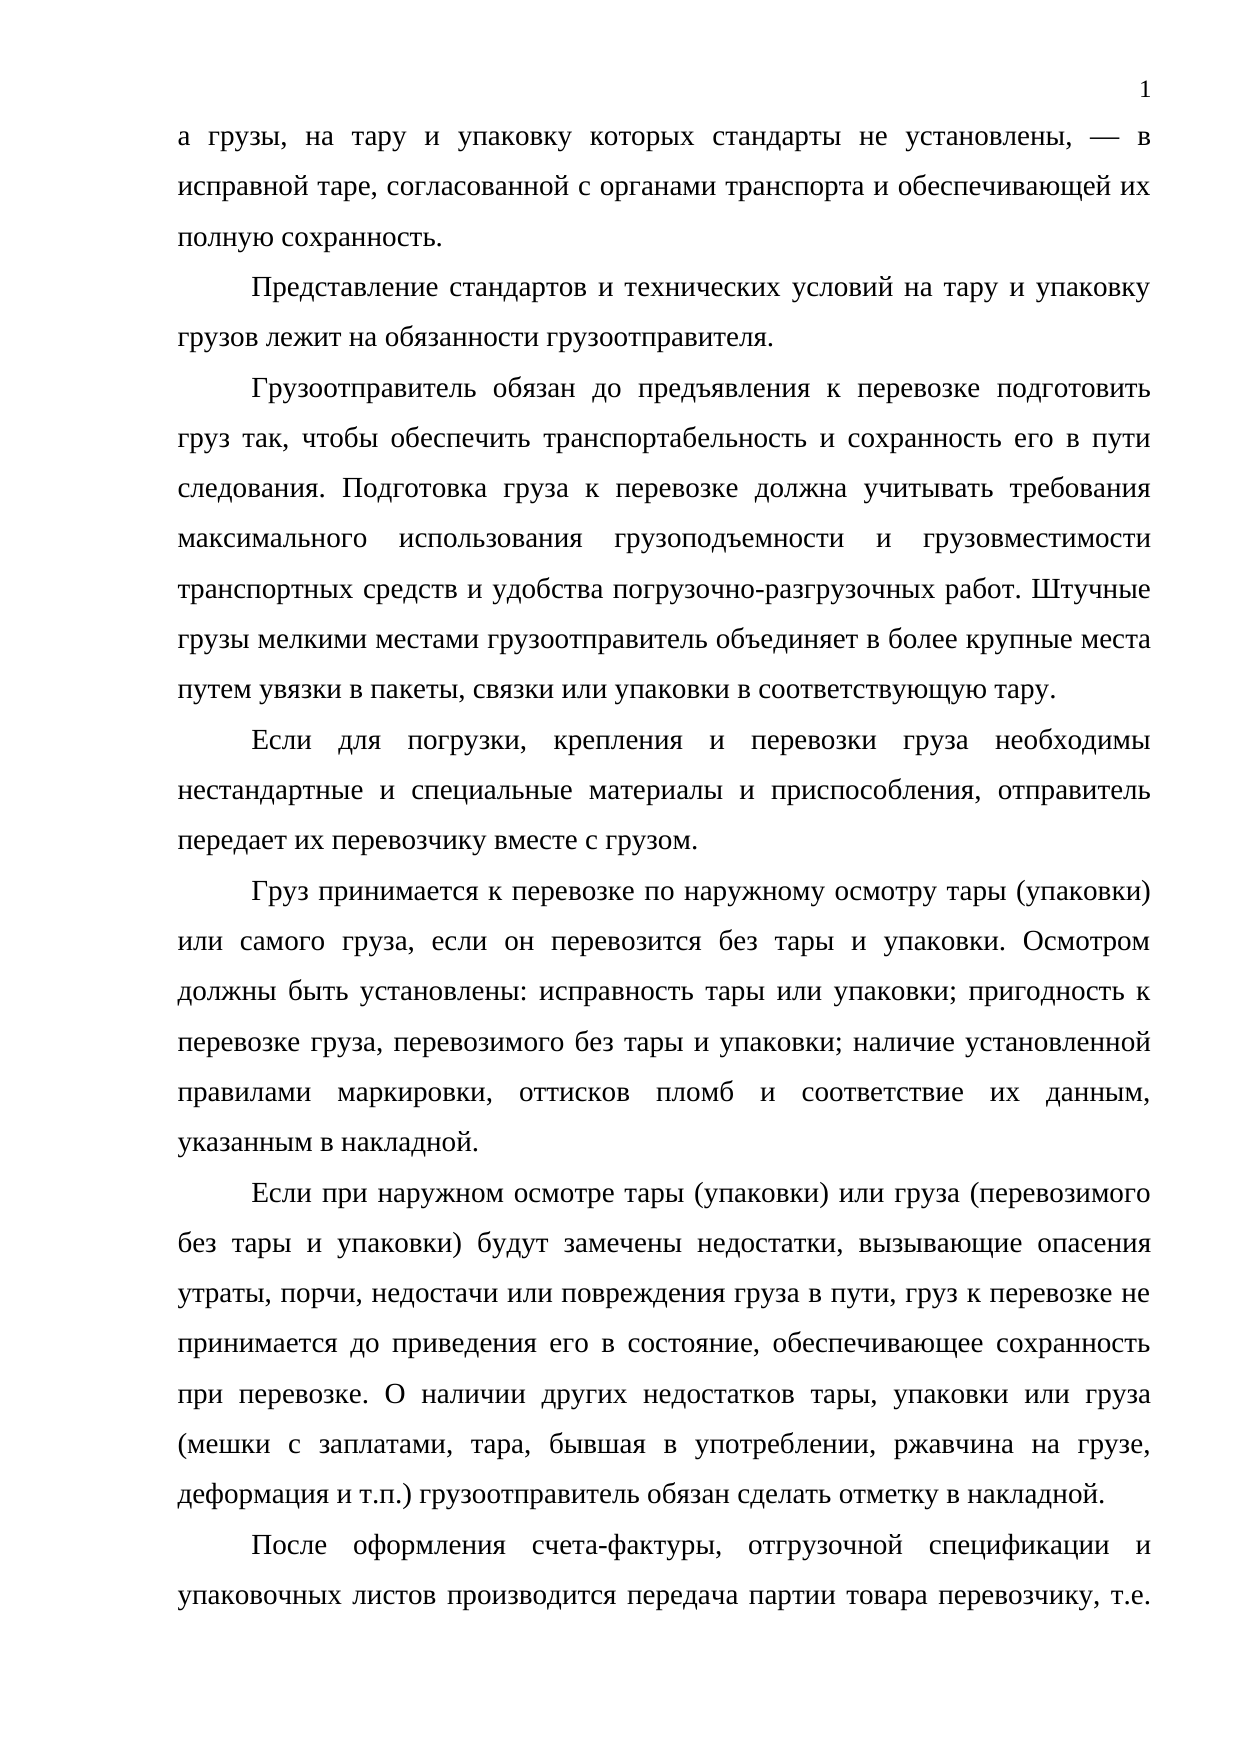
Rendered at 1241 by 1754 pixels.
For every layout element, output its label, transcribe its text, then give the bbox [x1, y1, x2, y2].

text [177, 1527, 1152, 1611]
text Если для погрузки, крепления и перевозки груза необходимы нестандартные и специальные материалы и приспособления, отправитель передает их перевозчику вместе с грузом. [177, 722, 1152, 856]
text Представление стандартов и технических условий на тару и упаковку грузов лежит на обязанности грузоотправителя. [177, 269, 1152, 353]
text Если при наружном осмотре тары (упаковки) или груза (перевозимого без тары и упаковки) будут замечены недостатки, вызывающие опасения утраты, порчи, недостачи или повреждения груза в пути, груз к перевозке не принимается до приведения его в состояние, обеспечивающее сохранность при перевозке. О наличии других недостатков тары, упаковки или груза (мешки с заплатами, тара, бывшая в употреблении, ржавчина на грузе, деформация и т.п.) грузоотправитель обязан сделать отметку в накладной. [177, 1175, 1152, 1510]
text Грузоотправитель обязан до предъявления к перевозке подготовить груз так, чтобы обеспечить транспортабельность и сохранность его в пути следования. Подготовка груза к перевозке должна учитывать требования максимального использования грузоподъемности и грузовместимости транспортных средств и удобства погрузочно-разгрузочных работ. Штучные грузы мелкими местами грузоотправитель объединяет в более крупные места путем увязки в пакеты, связки или упаковки в соответствующую тару. [177, 370, 1152, 705]
text Груз принимается к перевозке по наружному осмотру тары (упаковки) или самого груза, если он перевозится без тары и упаковки. Осмотром должны быть установлены: исправность тары или упаковки; пригодность к перевозке груза, перевозимого без тары и упаковки; наличие установленной правилами маркировки, оттисков пломб и соответствие их данным, указанным в накладной. [177, 873, 1152, 1158]
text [177, 118, 1152, 252]
